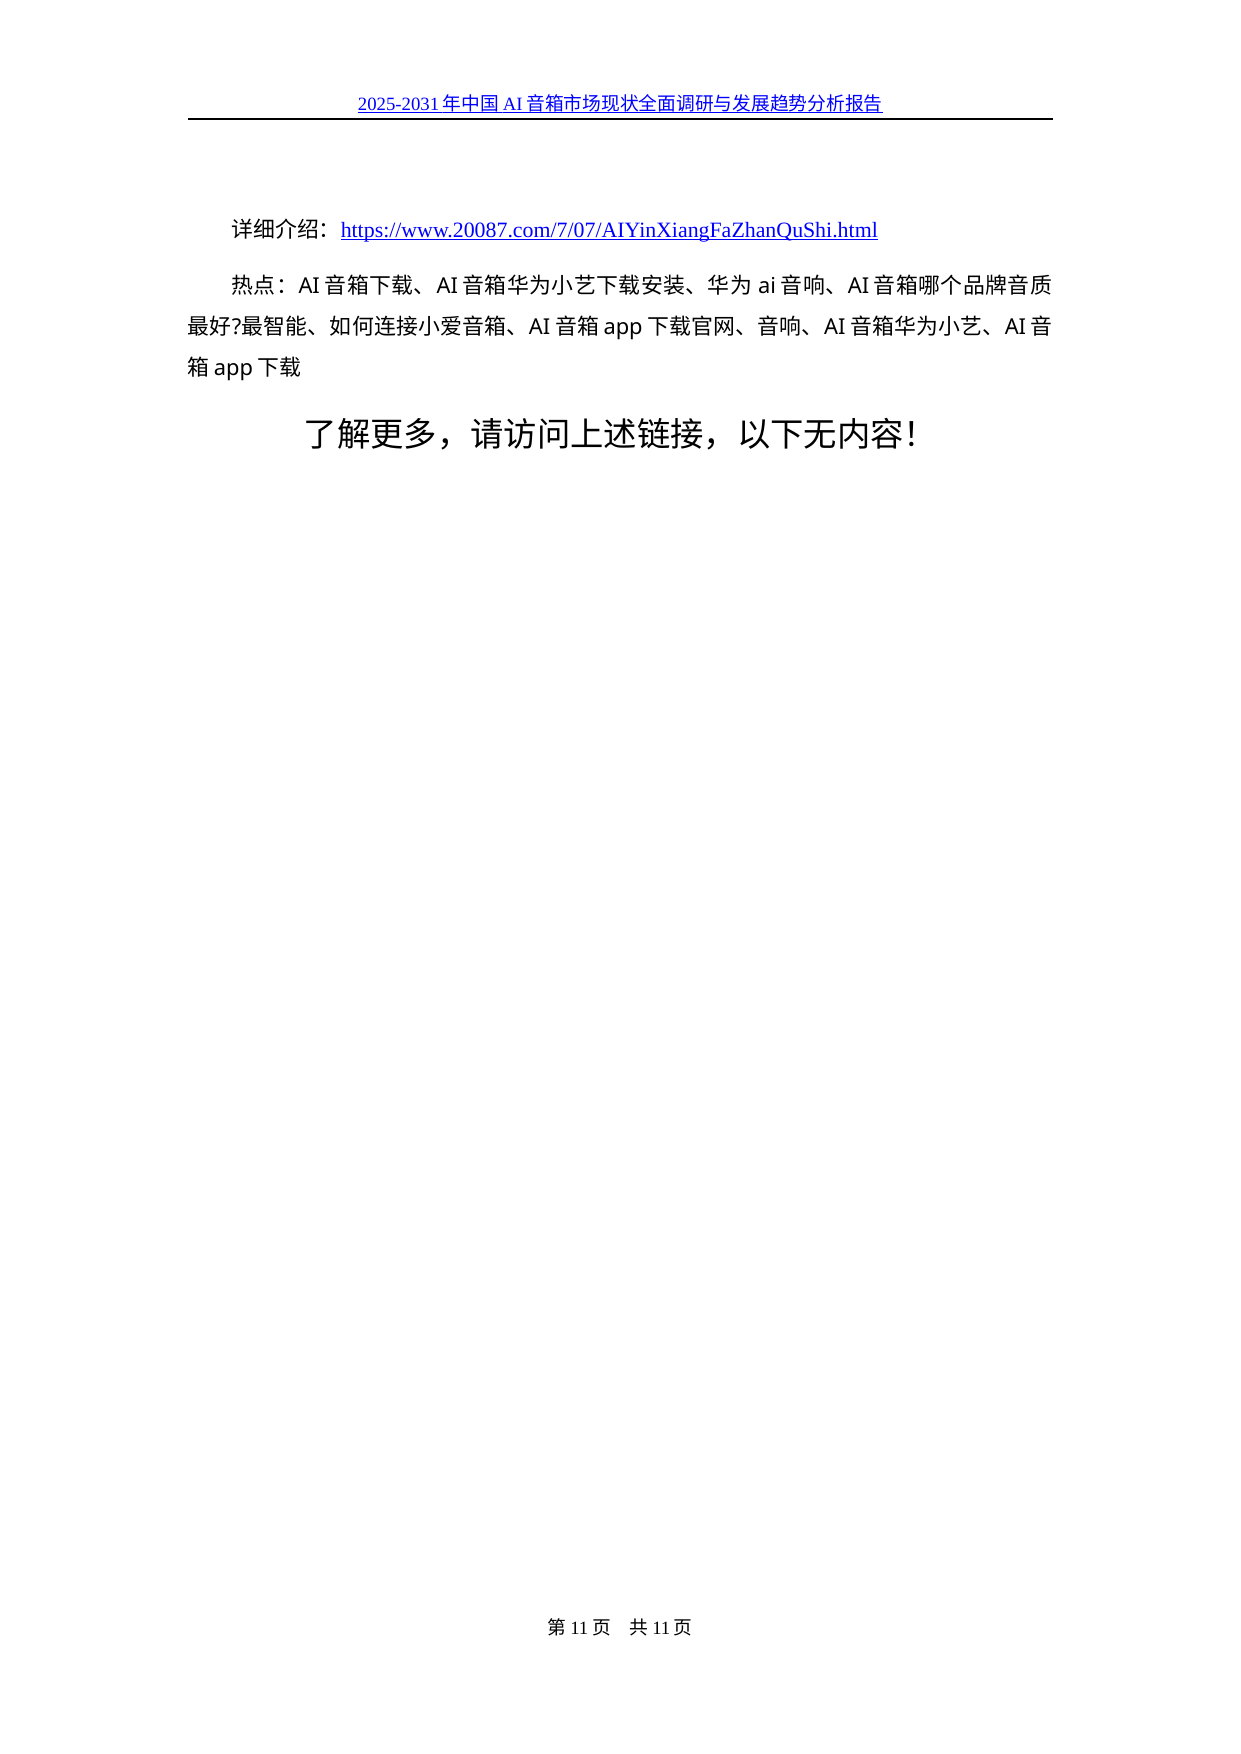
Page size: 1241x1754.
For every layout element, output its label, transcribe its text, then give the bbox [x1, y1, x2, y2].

text 热点：AI音箱下载、AI音箱华为小艺下载安装、华为ai音响、AI音箱哪个品牌音质最好?最智能、如何连接小爱音箱、AI音箱app下载官网、音响、AI音箱华为小艺、AI音箱app下载 [187, 268, 1053, 382]
title 了解更多，请访问上述链接，以下无内容！ [187, 399, 1053, 464]
text 详细介绍：https://www.20087.com/7/07/AIYinXiangFaZhanQuShi.html [187, 212, 1053, 244]
